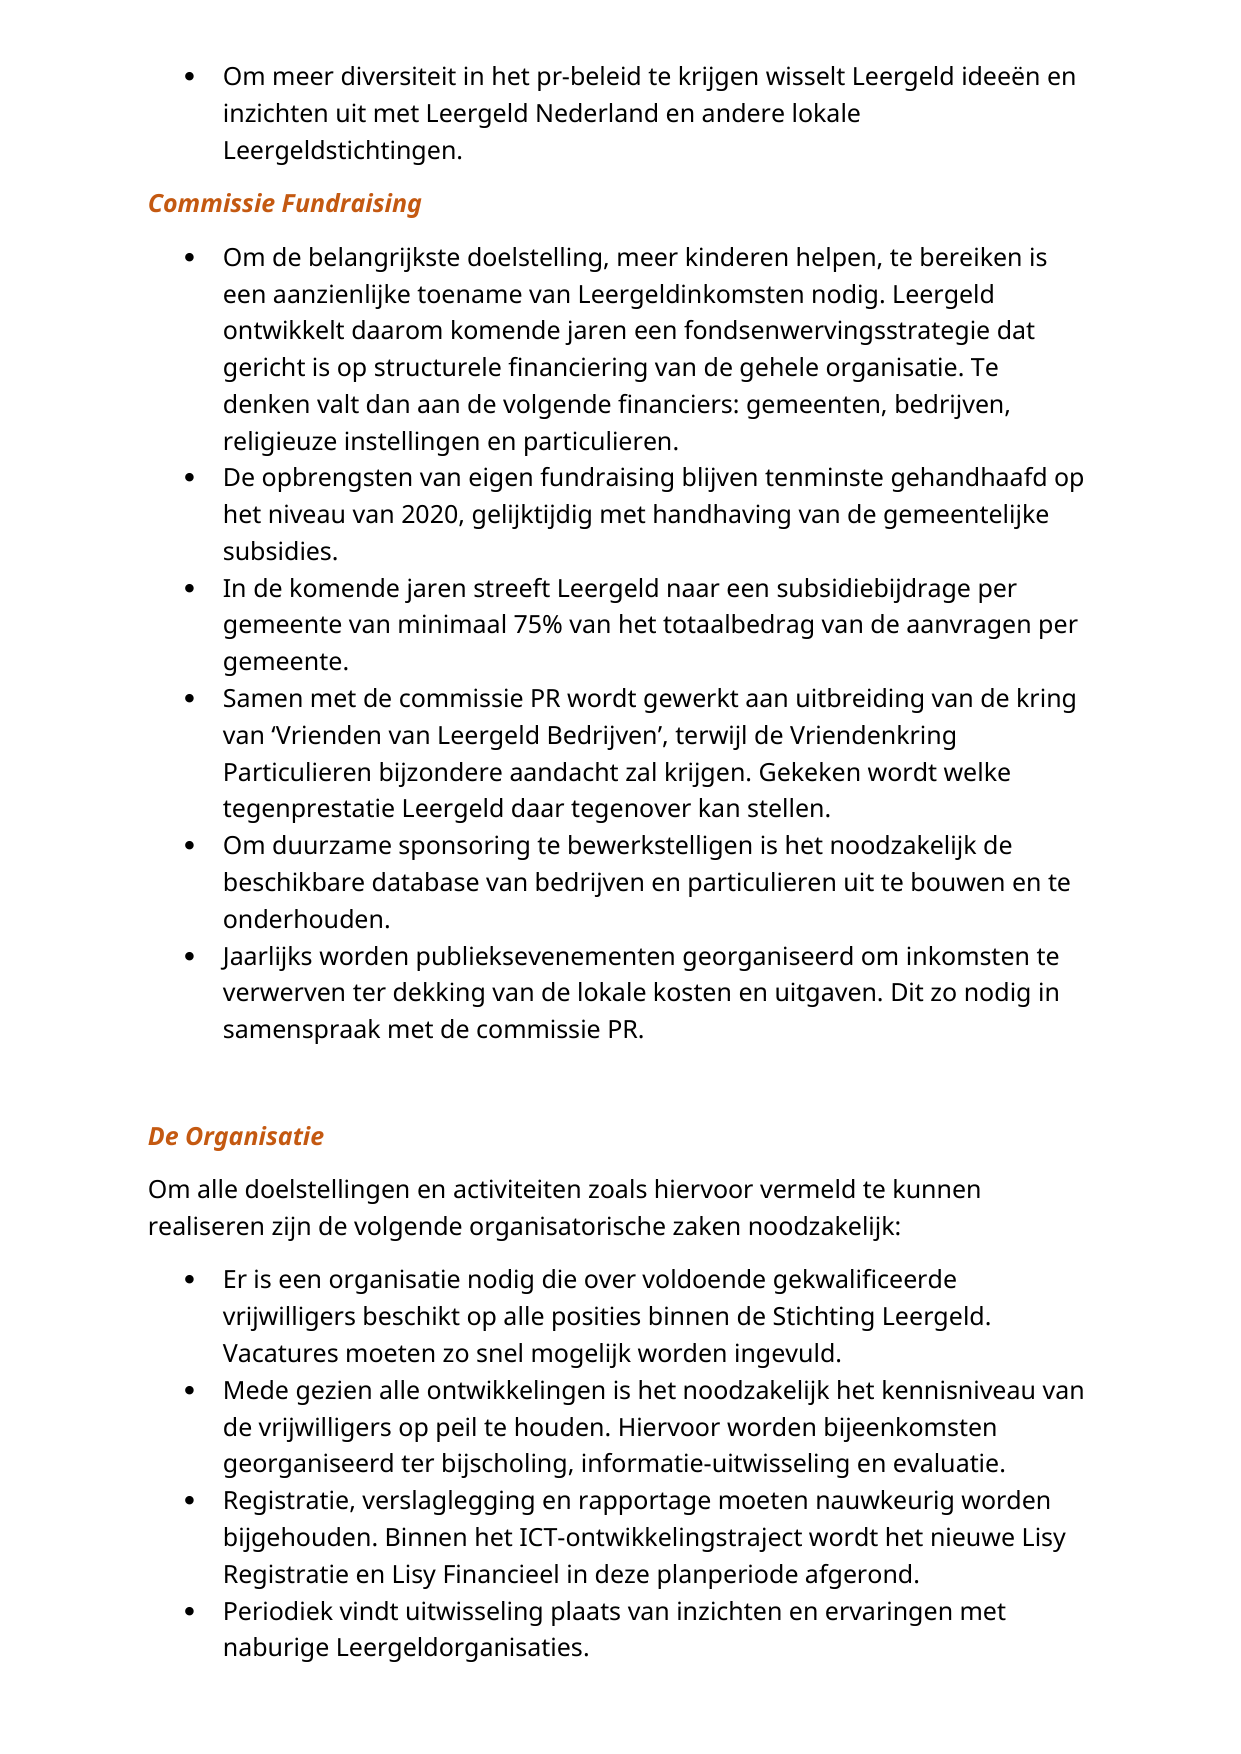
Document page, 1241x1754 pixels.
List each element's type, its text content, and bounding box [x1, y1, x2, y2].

list Om de belangrijkste doelstelling, meer kinderen helpen, te bereiken is een aanzienlijke toename van Leergeldinkomsten nodig. Leergeld ontwikkelt daarom komende jaren een fondsenwervingsstrategie dat gericht is op structurele financiering van de gehele organisatie. Te denken valt dan aan de volgende financiers: gemeenten, bedrijven, religieuze instellingen en particulieren. [185, 239, 1093, 457]
text Om alle doelstellingen en activiteiten zoals hiervoor vermeld te kunnen realiseren zijn de volgende organisatorische zaken noodzakelijk: [148, 1172, 1093, 1243]
list Om duurzame sponsoring te bewerkstelligen is het noodzakelijk de beschikbare database van bedrijven en particulieren uit te bouwen en te onderhouden. [185, 828, 1093, 935]
list Registratie, verslaglegging en rapportage moeten nauwkeurig worden bijgehouden. Binnen het ICT-ontwikkelingstraject wordt het nieuwe Lisy Registratie en Lisy Financieel in deze planperiode afgerond. [185, 1483, 1093, 1590]
list Samen met de commissie PR wordt gewerkt aan uitbreiding van de kring van ‘Vrienden van Leergeld Bedrijven’, terwijl de Vriendenkring Particulieren bijzondere aandacht zal krijgen. Gekeken wordt welke tegenprestatie Leergeld daar tegenover kan stellen. [185, 681, 1093, 825]
list In de komende jaren streeft Leergeld naar een subsidiebijdrage per gemeente van minimaal 75% van het totaalbedrag van de aanvragen per gemeente. [185, 570, 1093, 678]
list Er is een organisatie nodig die over voldoende gekwalificeerde vrijwilligers beschikt op alle posities binnen de Stichting Leergeld. Vacatures moeten zo snel mogelijk worden ingevuld. [185, 1262, 1093, 1370]
list De opbrengsten van eigen fundraising blijven tenminste gehandhaafd op het niveau van 2020, gelijktijdig met handhaving van de gemeentelijke subsidies. [185, 460, 1093, 568]
list Jaarlijks worden publieksevenementen georganiseerd om inkomsten te verwerven ter dekking van de lokale kosten en uitgaven. Dit zo nodig in samenspraak met de commissie PR. [185, 938, 1093, 1046]
list Om meer diversiteit in het pr-beleid te krijgen wisselt Leergeld ideeën en inzichten uit met Leergeld Nederland en andere lokale Leergeldstichtingen. [185, 59, 1093, 167]
text De Organisatie [148, 1118, 1093, 1153]
list Periodiek vindt uitwisseling plaats van inzichten en ervaringen met naburige Leergeldorganisaties. [185, 1593, 1093, 1664]
list Mede gezien alle ontwikkelingen is het noodzakelijk het kennisniveau van de vrijwilligers op peil te houden. Hiervoor worden bijeenkomsten georganiseerd ter bijscholing, informatie-uitwisseling en evaluatie. [185, 1372, 1093, 1480]
text Commissie Fundraising [148, 186, 1093, 220]
